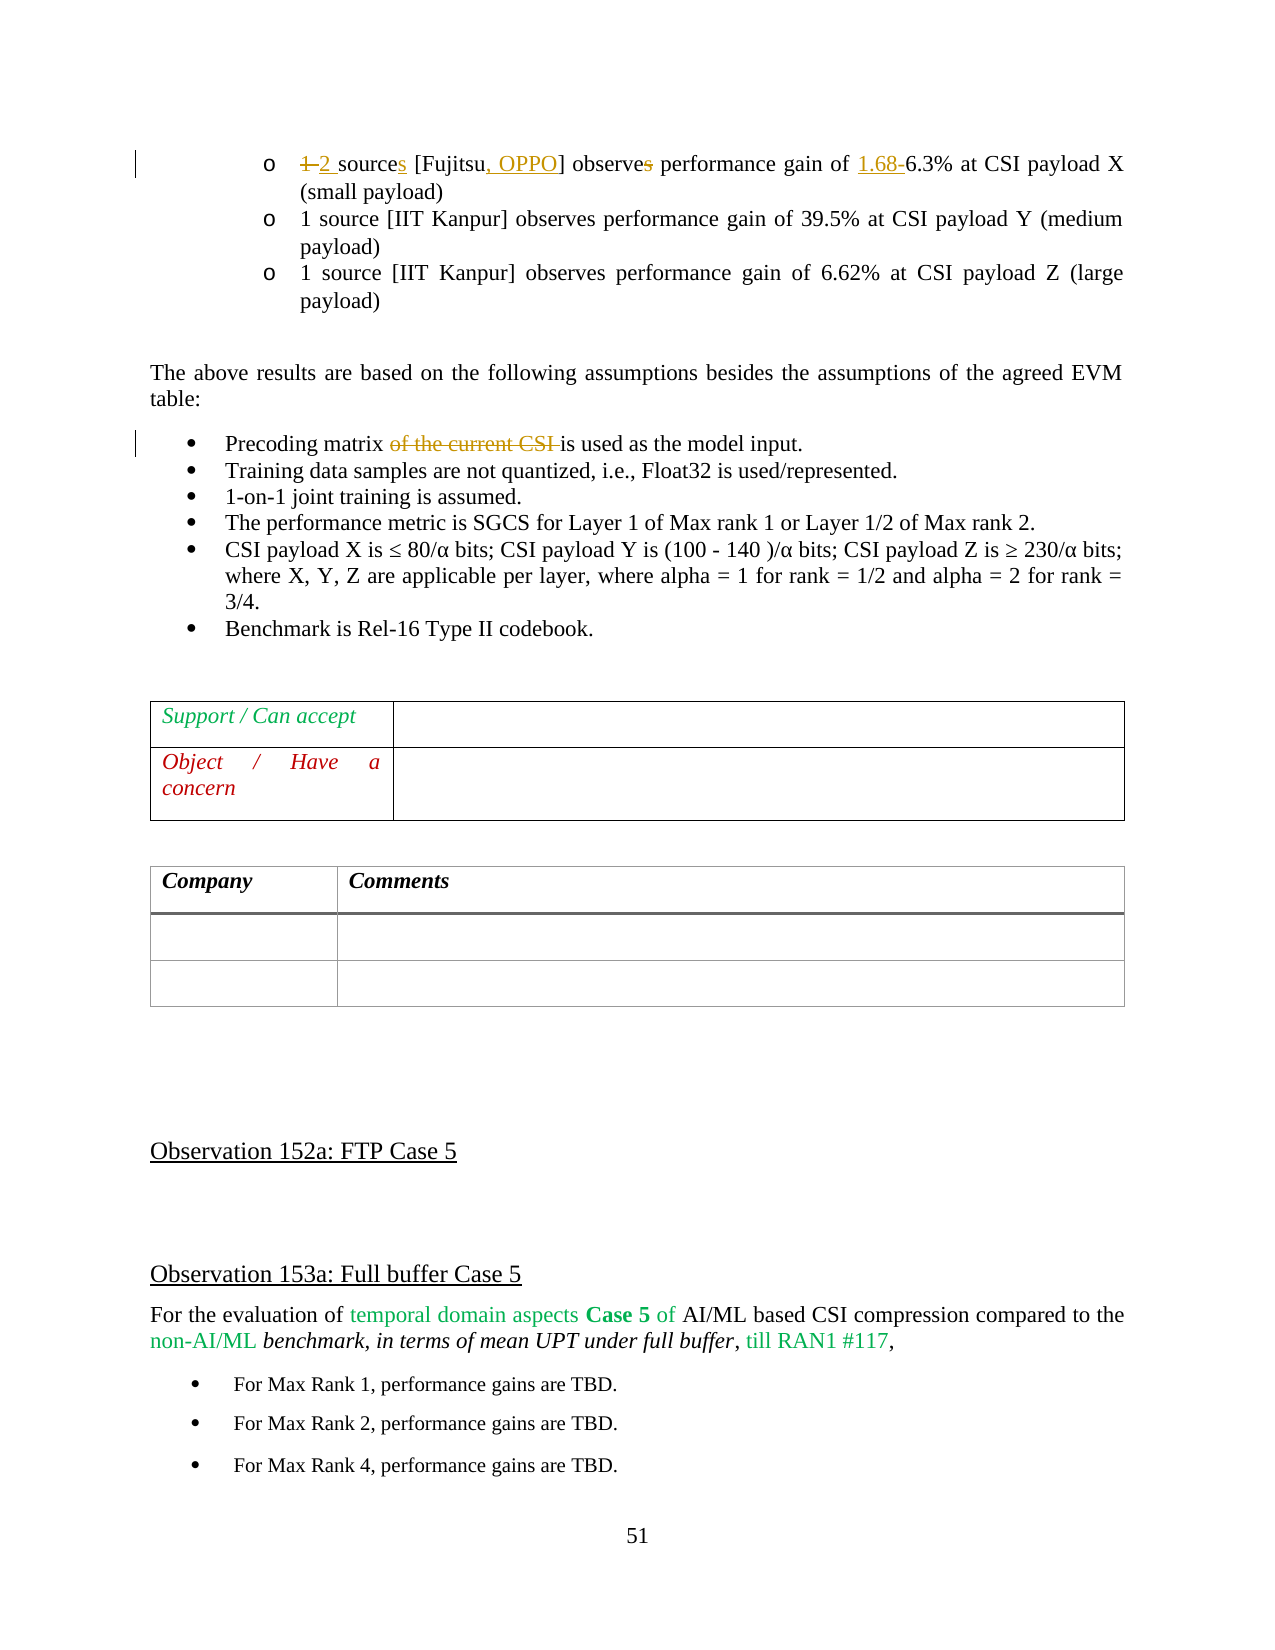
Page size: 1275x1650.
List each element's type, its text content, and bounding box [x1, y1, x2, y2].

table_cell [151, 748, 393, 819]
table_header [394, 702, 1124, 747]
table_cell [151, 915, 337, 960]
text For the evaluation of temporal domain aspects Case 5 of AI/ML based CSI compression compared to the non-AI/ML benchmark, in terms of mean UPT under full buffer, till RAN1 #117, [150, 1301, 1125, 1353]
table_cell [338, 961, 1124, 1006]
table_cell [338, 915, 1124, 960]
list The performance metric is SGCS for Layer 1 of Max rank 1 or Layer 1/2 of Max rank 2. [187, 509, 1125, 536]
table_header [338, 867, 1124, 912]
text Observation 152a: FTP Case 5 [150, 1136, 1125, 1165]
list For Max Rank 2, performance gains are TBD. [192, 1411, 1125, 1434]
list Training data samples are not quantized, i.e., Float32 is used/represented. [187, 457, 1125, 483]
text Observation 153a: Full buffer Case 5 [150, 1259, 1125, 1288]
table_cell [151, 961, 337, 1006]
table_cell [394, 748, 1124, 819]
list source [Fujitsu] observe performance gain of 6.3% at CSI payload X (small payload) [262, 150, 1125, 204]
text The above results are based on the following assumptions besides the assumptions of the agreed EVM table: [150, 359, 1125, 412]
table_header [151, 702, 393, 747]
list Precoding matrix is used as the model input. [187, 430, 1125, 457]
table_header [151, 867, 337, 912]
list 1-on-1 joint training is assumed. [187, 483, 1125, 509]
list For Max Rank 1, performance gains are TBD. [192, 1372, 1125, 1396]
list CSI payload X is ≤ 80/α bits; CSI payload Y is (100 - 140 )/α bits; CSI payload Z is ≥ 230/α bits; where X, Y, Z are applicable per layer, where alpha = 1 for rank = 1/2 and alpha = 2 for rank = 3/4. [187, 536, 1125, 615]
list 1 source [IIT Kanpur] observes performance gain of 39.5% at CSI payload Y (medium payload) [262, 204, 1125, 259]
list Benchmark is Rel-16 Type II codebook. [187, 615, 1125, 641]
list For Max Rank 4, performance gains are TBD. [192, 1453, 1125, 1477]
list 1 source [IIT Kanpur] observes performance gain of 6.62% at CSI payload Z (large payload) [262, 259, 1125, 314]
